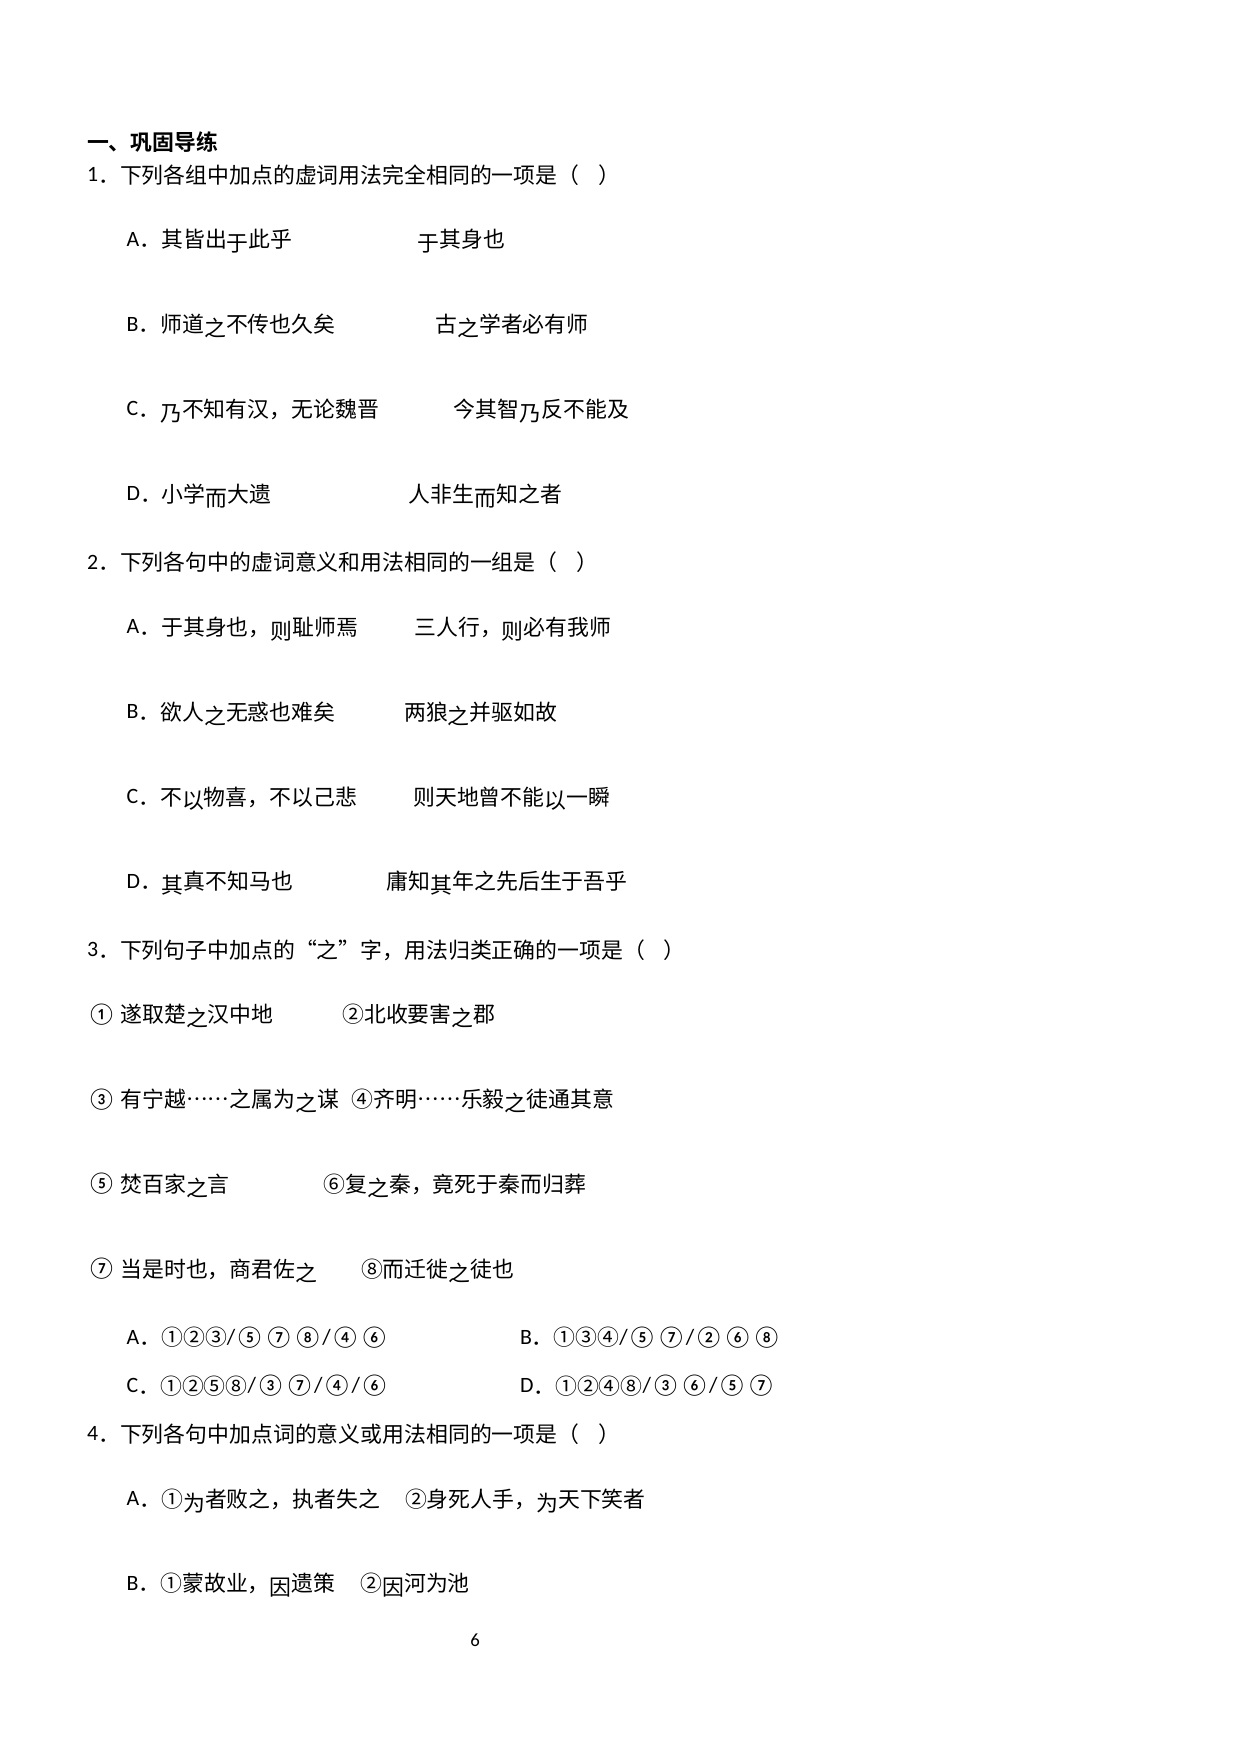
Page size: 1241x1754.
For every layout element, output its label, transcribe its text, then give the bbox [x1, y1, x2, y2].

text A．①②③/⑤⑦⑧/④⑥ B．①③④/⑤⑦/②⑥⑧ [126, 1320, 1153, 1352]
text ⑦当是时也，商君佐之 ⑧而迁徙之徒也 [87, 1235, 1153, 1300]
text B．师道之不传也久矣 古之学者必有师 [126, 291, 1153, 356]
text 3．下列句子中加点的“之”字，用法归类正确的一项是（ ） [87, 932, 1153, 965]
text C．不以物喜，不以己悲 则天地曾不能以一瞬 [126, 763, 1153, 828]
text C．乃不知有汉，无论魏晋 今其智乃反不能及 [126, 375, 1153, 440]
text 4．下列各句中加点词的意义或用法相同的一项是（ ） [87, 1417, 1153, 1449]
text D．其真不知马也 庸知其年之先后生于吾乎 [126, 848, 1153, 913]
text A．于其身也，则耻师焉 三人行，则必有我师 [126, 593, 1153, 658]
text ①遂取楚之汉中地 ②北收要害之郡 [87, 981, 1153, 1046]
text 1．下列各组中加点的虚词用法完全相同的一项是（ ） [87, 157, 1153, 190]
text ⑤焚百家之言 ⑥复之秦，竟死于秦而归葬 [87, 1150, 1153, 1215]
text C．①②⑤⑧/③⑦/④/⑥ D．①②④⑧/③⑥/⑤⑦ [126, 1368, 1153, 1401]
text 一、巩固导练 [87, 122, 1153, 157]
text 2．下列各句中的虚词意义和用法相同的一组是（ ） [87, 545, 1153, 577]
text D．小学而大遗 人非生而知之者 [126, 460, 1153, 525]
text A．其皆出于此乎 于其身也 [126, 206, 1153, 271]
text B．欲人之无惑也难矣 两狼之并驱如故 [126, 678, 1153, 743]
text B．①蒙故业，因遗策 ②因河为池 [126, 1550, 1153, 1615]
text A．①为者败之，执者失之 ②身死人手，为天下笑者 [126, 1465, 1153, 1530]
text ③有宁越……之属为之谋 ④齐明……乐毅之徒通其意 [87, 1066, 1153, 1131]
